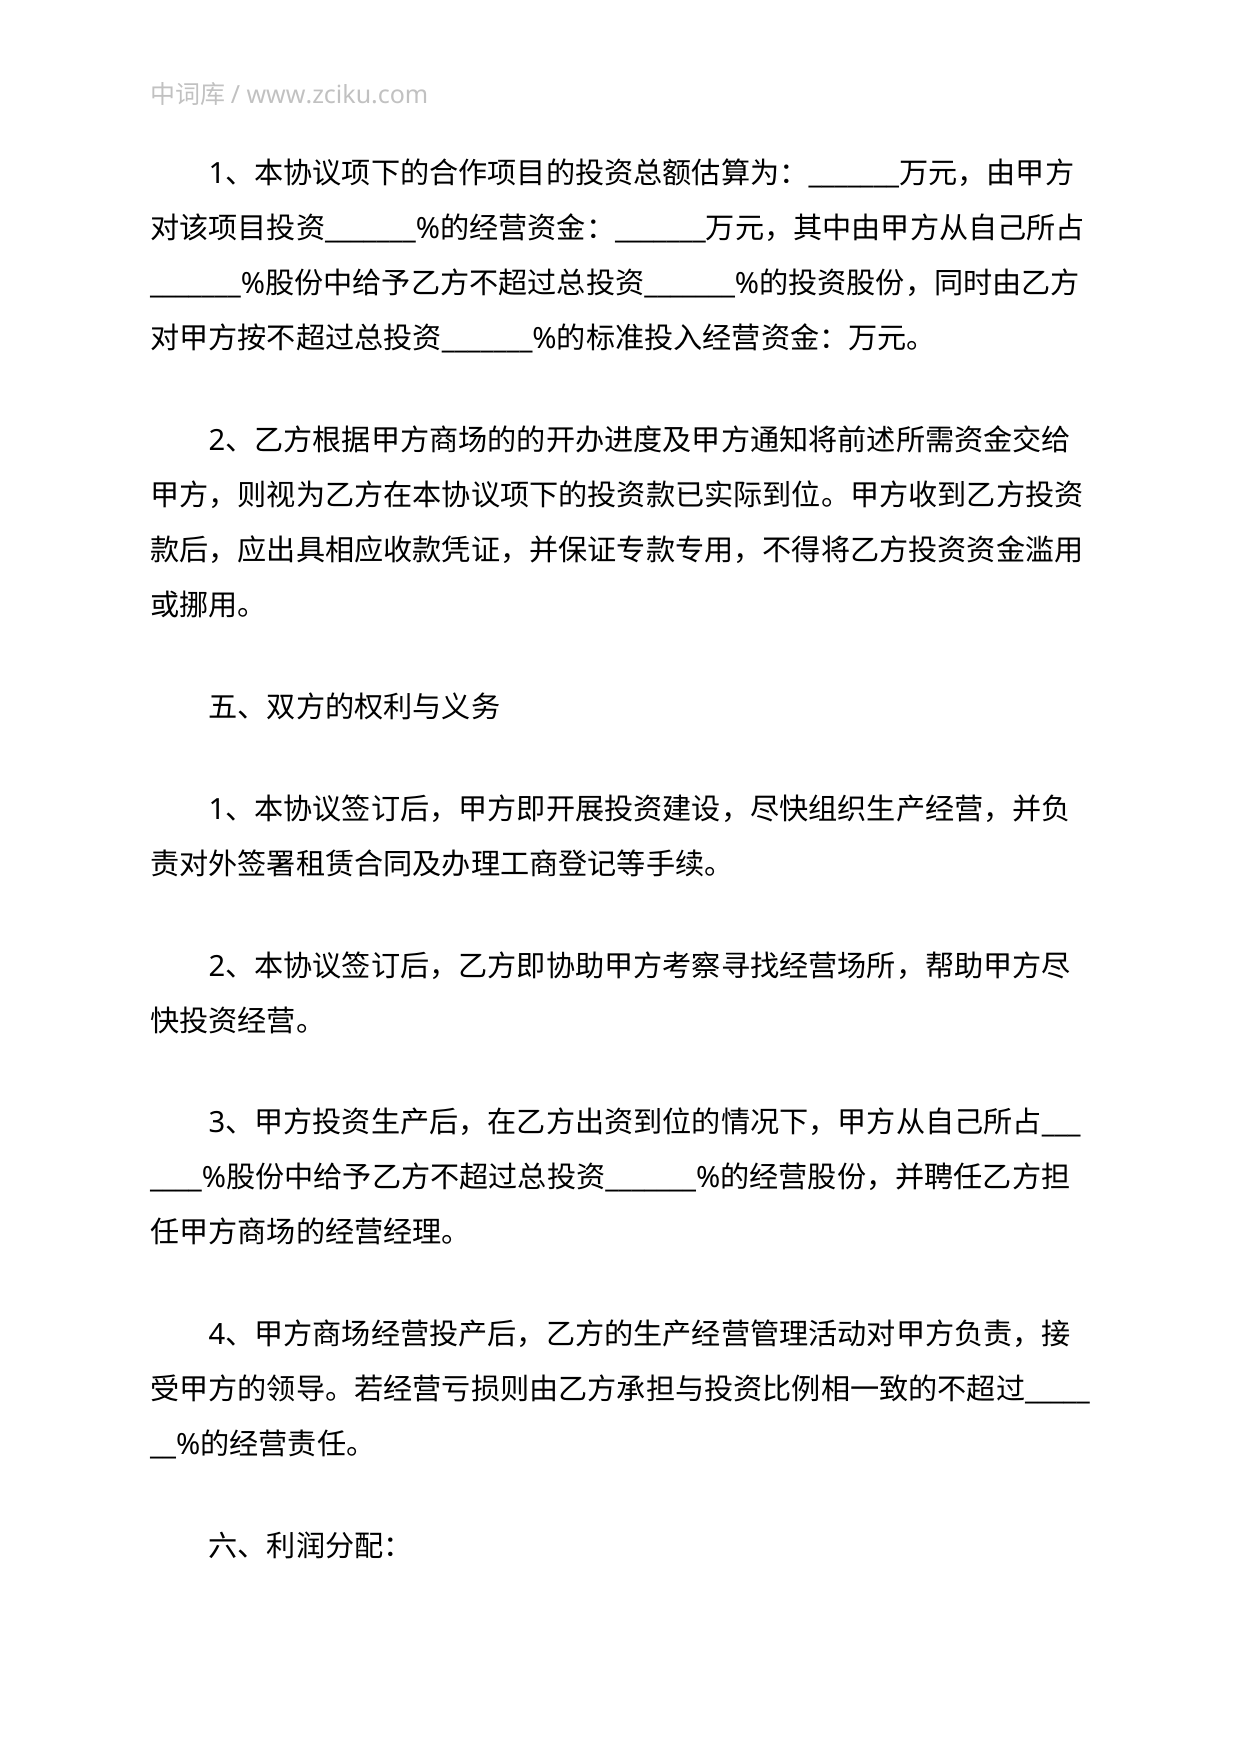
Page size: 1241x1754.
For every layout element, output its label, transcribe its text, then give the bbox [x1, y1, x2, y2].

text 五、双方的权利与义务 [150, 683, 1090, 726]
text 六、利润分配： [150, 1523, 1090, 1565]
text 1、本协议项下的合作项目的投资总额估算为：_______万元，由甲方对该项目投资_______%的经营资金：_______万元，其中由甲方从自己所占_______%股份中给予乙方不超过总投资_______%的投资股份，同时由乙方对甲方按不超过总投资_______%的标准投入经营资金：万元。 [150, 150, 1090, 357]
text 2、本协议签订后，乙方即协助甲方考察寻找经营场所，帮助甲方尽快投资经营。 [150, 942, 1090, 1039]
text 3、甲方投资生产后，在乙方出资到位的情况下，甲方从自己所占_______%股份中给予乙方不超过总投资_______%的经营股份，并聘任乙方担任甲方商场的经营经理。 [150, 1099, 1090, 1251]
text 4、甲方商场经营投产后，乙方的生产经营管理活动对甲方负责，接受甲方的领导。若经营亏损则由乙方承担与投资比例相一致的不超过_______%的经营责任。 [150, 1311, 1090, 1463]
text 2、乙方根据甲方商场的的开办进度及甲方通知将前述所需资金交给甲方，则视为乙方在本协议项下的投资款已实际到位。甲方收到乙方投资款后，应出具相应收款凭证，并保证专款专用，不得将乙方投资资金滥用或挪用。 [150, 417, 1090, 624]
text 1、本协议签订后，甲方即开展投资建设，尽快组织生产经营，并负责对外签署租赁合同及办理工商登记等手续。 [150, 785, 1090, 883]
